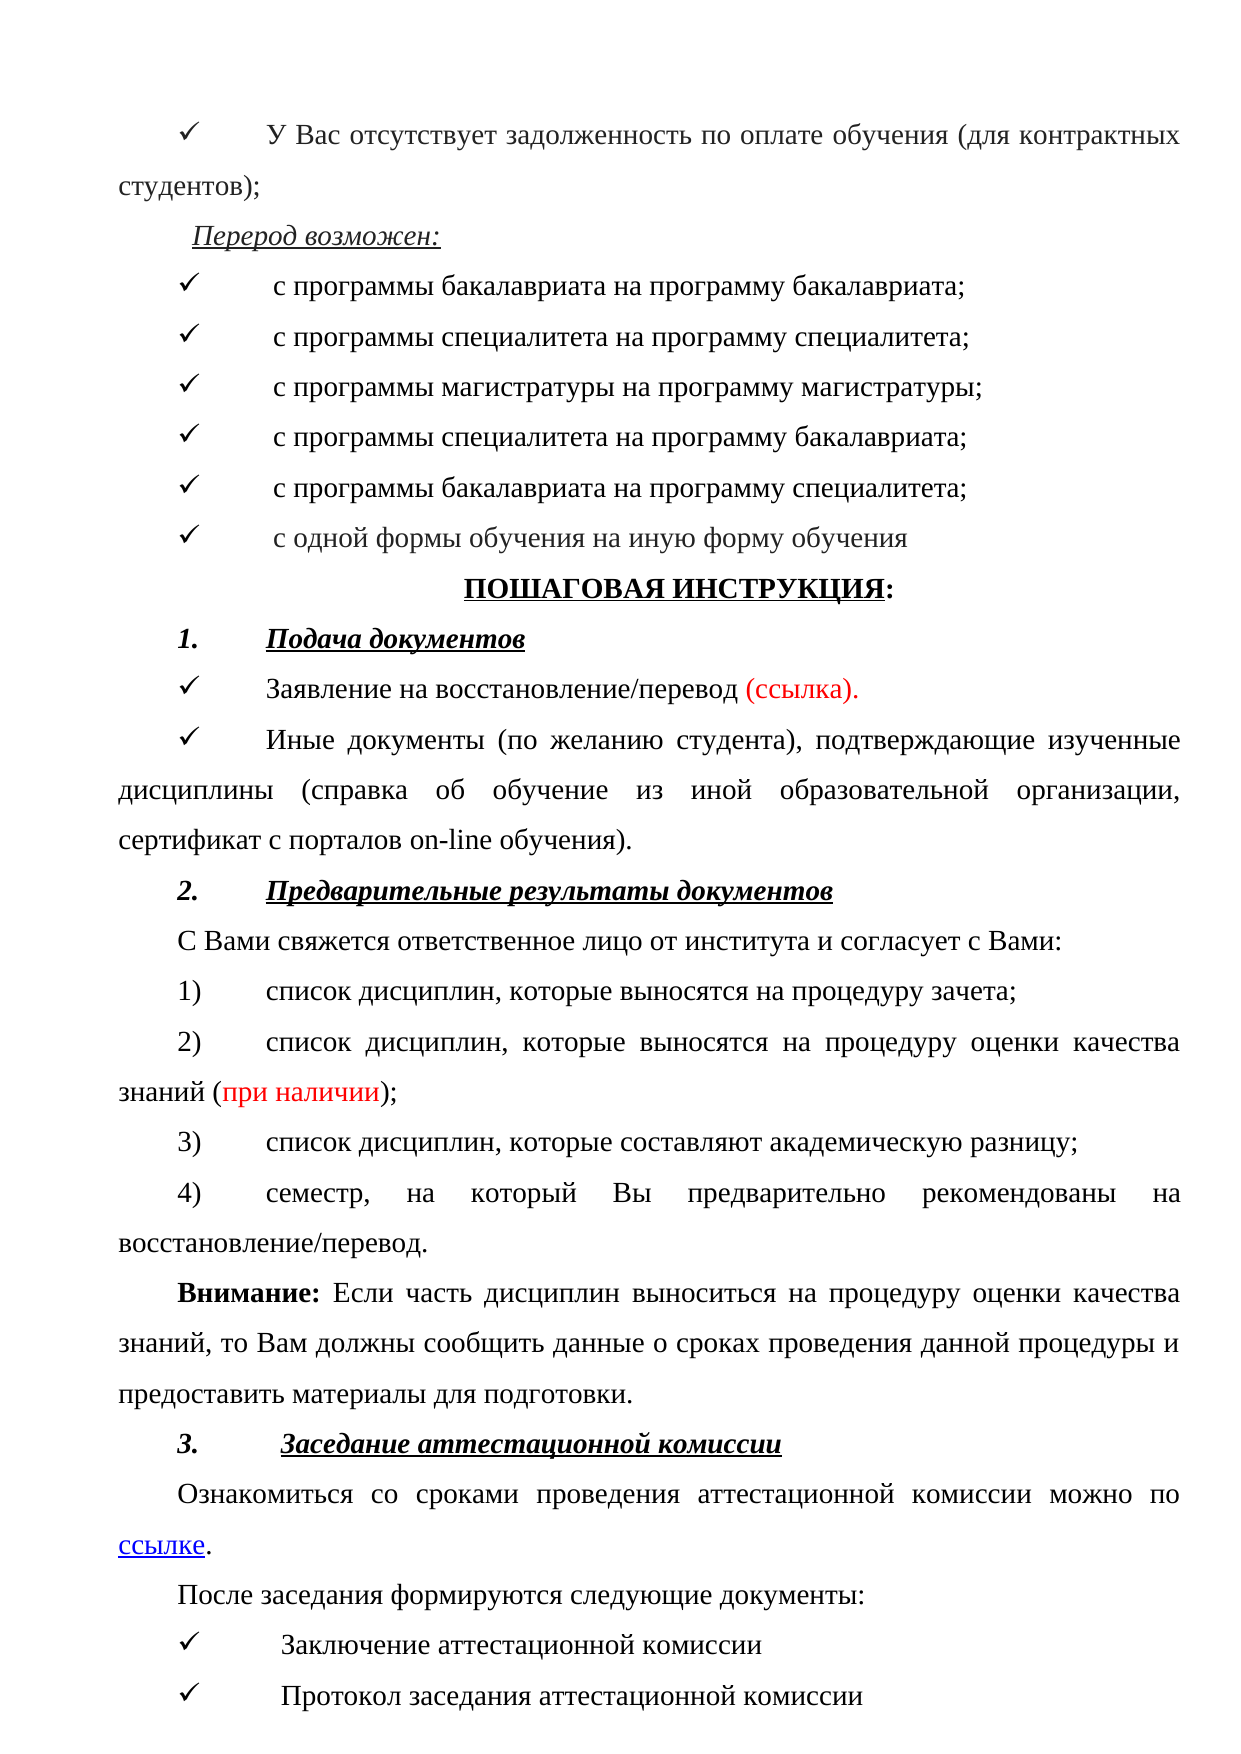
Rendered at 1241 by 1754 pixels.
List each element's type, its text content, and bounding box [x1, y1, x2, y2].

list ПОШАГОВАЯ ИНСТРУКЦИЯ: [118, 571, 1181, 604]
list У Вас отсутствует задолженность по оплате обучения (для контрактных студентов); [118, 117, 1181, 201]
list Протокол заседания аттестационной комиссии [118, 1678, 1181, 1712]
text Внимание: Если часть дисциплин выноситься на процедуру оценки качества знаний, то Вам должны сообщить данные о сроках проведения данной процедуры и предоставить материалы для подготовки. [118, 1275, 1181, 1409]
list с одной формы обучения на иную форму обучения [118, 520, 1181, 554]
list список дисциплин, которые составляют академическую разницу; [118, 1124, 1181, 1158]
list с программы специалитета на программу бакалавриата; [118, 419, 1181, 453]
list семестр, на который Вы предварительно рекомендованы на восстановление/перевод. [118, 1175, 1181, 1258]
list С Вами свяжется ответственное лицо от института и согласует с Вами: [118, 923, 1181, 957]
list с программы бакалавриата на программу специалитета; [118, 470, 1181, 503]
list Иные документы (по желанию студента), подтверждающие изученные дисциплины (справка об обучение из иной образовательной организации, сертификат с порталов on-line обучения). [118, 722, 1181, 856]
list Заключение аттестационной комиссии [118, 1627, 1181, 1661]
list Перерод возможен: [118, 218, 1181, 251]
list список дисциплин, которые выносятся на процедуру зачета; [118, 973, 1181, 1007]
list Предварительные результаты документов [118, 873, 1181, 906]
list Ознакомиться со сроками проведения аттестационной комиссии можно по ссылке. [118, 1477, 1181, 1560]
list Подача документов [118, 621, 1181, 654]
list После заседания формируются следующие документы: [118, 1577, 1181, 1611]
list с программы специалитета на программу специалитета; [118, 319, 1181, 352]
list Заседание аттестационной комиссии [118, 1426, 1181, 1460]
list Заявление на восстановление/перевод (ссылка). [118, 671, 1181, 705]
list список дисциплин, которые выносятся на процедуру оценки качества знаний (при наличии); [118, 1024, 1181, 1108]
list с программы бакалавриата на программу бакалавриата; [118, 268, 1181, 302]
list с программы магистратуры на программу магистратуры; [118, 369, 1181, 403]
